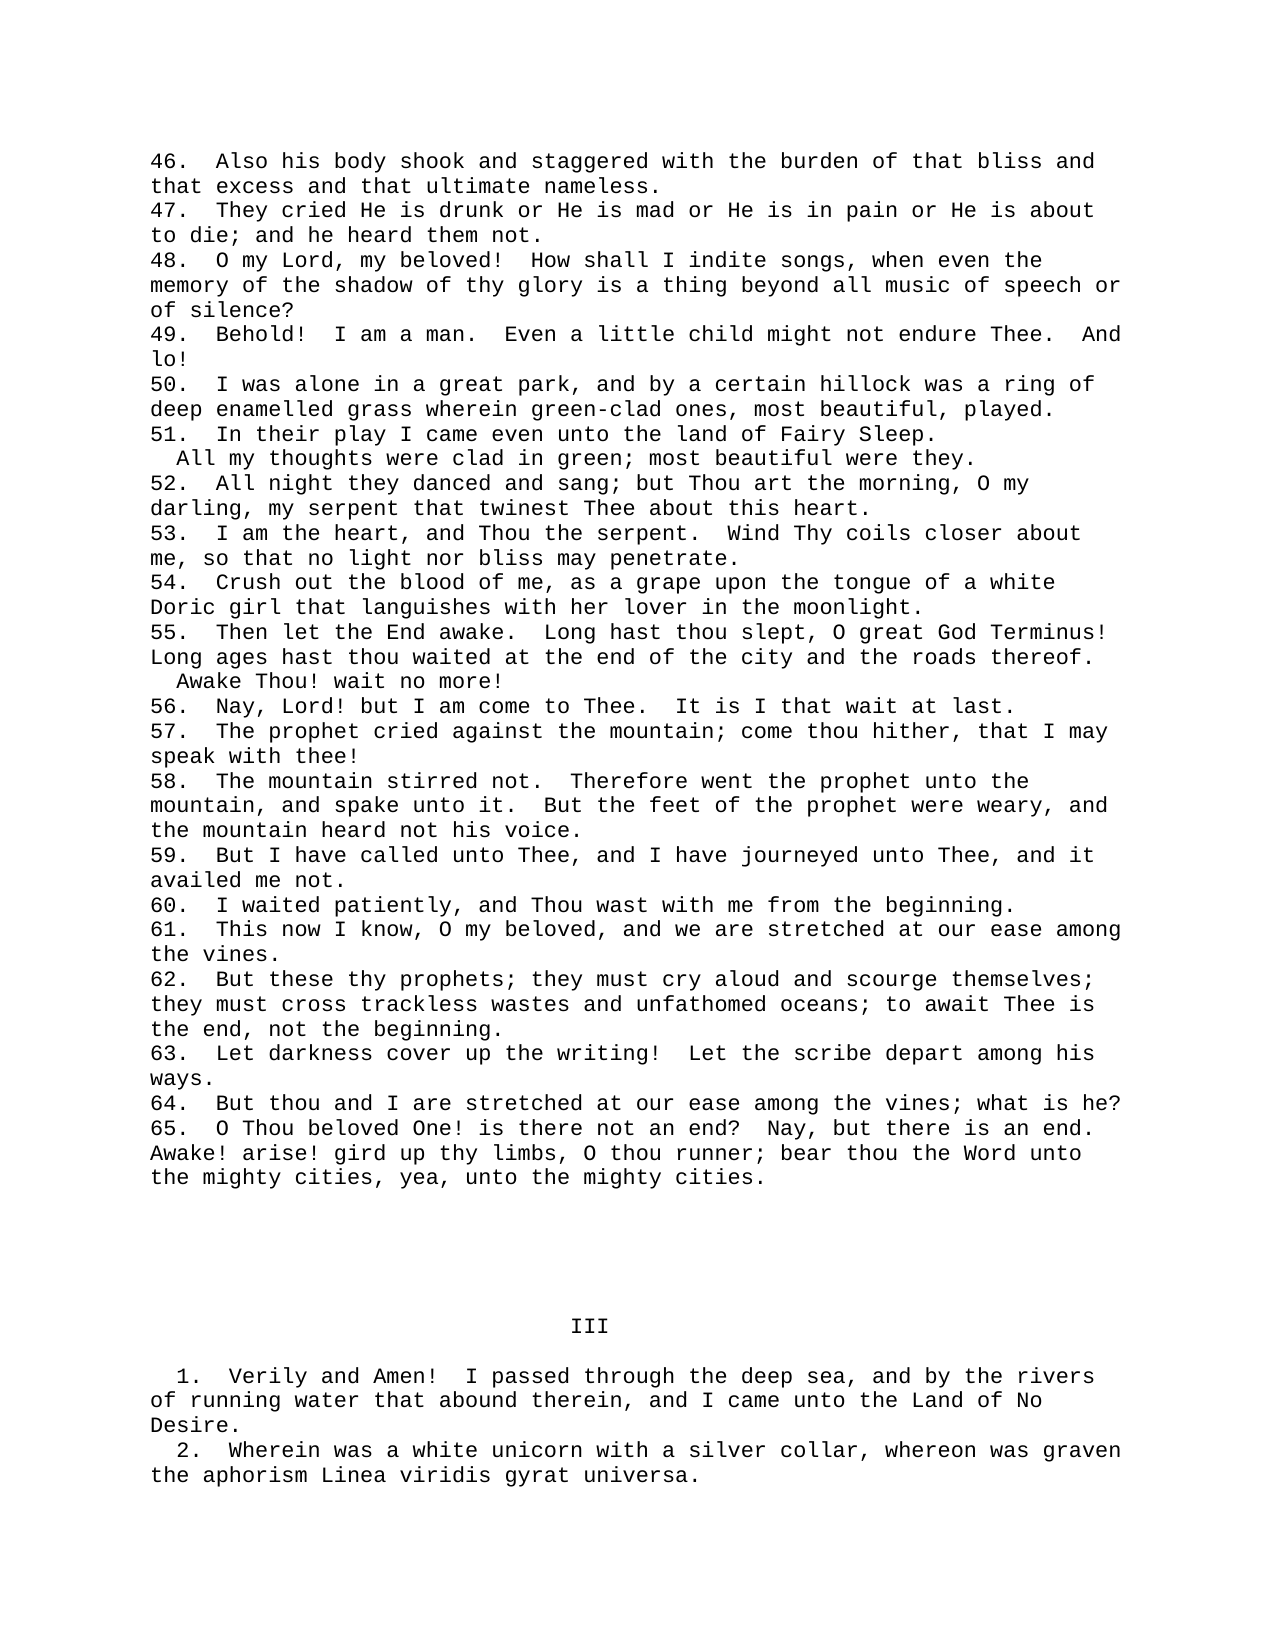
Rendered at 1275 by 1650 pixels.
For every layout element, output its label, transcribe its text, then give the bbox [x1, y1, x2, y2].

text 48. O my Lord, my beloved! How shall I indite songs, when even the memory of the shadow of thy glory is a thing beyond all music of speech or of silence? [150, 249, 1125, 323]
text 59. But I have called unto Thee, and I have journeyed unto Thee, and it availed me not. [150, 844, 1125, 894]
text 63. Let darkness cover up the writing! Let the scribe depart among his ways. [150, 1042, 1125, 1092]
text 53. I am the heart, and Thou the serpent. Wind Thy coils closer about me, so that no light nor bliss may penetrate. [150, 522, 1125, 571]
text 60. I waited patiently, and Thou wast with me from the beginning. [150, 894, 1125, 918]
text 50. I was alone in a great park, and by a certain hillock was a ring of deep enamelled grass wherein green-clad ones, most beautiful, played. [150, 373, 1125, 423]
text All my thoughts were clad in green; most beautiful were they. [150, 447, 1125, 472]
text 56. Nay, Lord! but I am come to Thee. It is I that wait at last. [150, 695, 1125, 720]
text 47. They cried He is drunk or He is mad or He is in pain or He is about to die; and he heard them not. [150, 199, 1125, 249]
text 52. All night they danced and sang; but Thou art the morning, O my darling, my serpent that twinest Thee about this heart. [150, 472, 1125, 522]
text 65. O Thou beloved One! is there not an end? Nay, but there is an end. Awake! arise! gird up thy limbs, O thou runner; bear thou the Word unto the mighty cities, yea, unto the mighty cities. [150, 1117, 1125, 1191]
text 62. But these thy prophets; they must cry aloud and scourge themselves; they must cross trackless wastes and unfathomed oceans; to await Thee is the end, not the beginning. [150, 968, 1125, 1042]
text Awake Thou! wait no more! [150, 671, 1125, 695]
text 57. The prophet cried against the mountain; come thou hither, that I may speak with thee! [150, 720, 1125, 770]
text 55. Then let the End awake. Long hast thou slept, O great God Terminus! Long ages hast thou waited at the end of the city and the roads thereof. [150, 621, 1125, 671]
text 1. Verily and Amen! I passed through the deep sea, and by the rivers of running water that abound therein, and I came unto the Land of No Desire. [150, 1365, 1125, 1439]
text III [150, 1315, 1125, 1340]
text 61. This now I know, O my beloved, and we are stretched at our ease among the vines. [150, 918, 1125, 968]
text 51. In their play I came even unto the land of Fairy Sleep. [150, 423, 1125, 447]
text 58. The mountain stirred not. Therefore went the prophet unto the mountain, and spake unto it. But the feet of the prophet were weary, and the mountain heard not his voice. [150, 770, 1125, 844]
text 54. Crush out the blood of me, as a grape upon the tongue of a white Doric girl that languishes with her lover in the moonlight. [150, 571, 1125, 621]
text 46. Also his body shook and staggered with the burden of that bliss and that excess and that ultimate nameless. [150, 150, 1125, 199]
text 2. Wherein was a white unicorn with a silver collar, whereon was graven the aphorism Linea viridis gyrat universa. [150, 1439, 1125, 1489]
text 49. Behold! I am a man. Even a little child might not endure Thee. And lo! [150, 323, 1125, 373]
text 64. But thou and I are stretched at our ease among the vines; what is he? [150, 1092, 1125, 1117]
